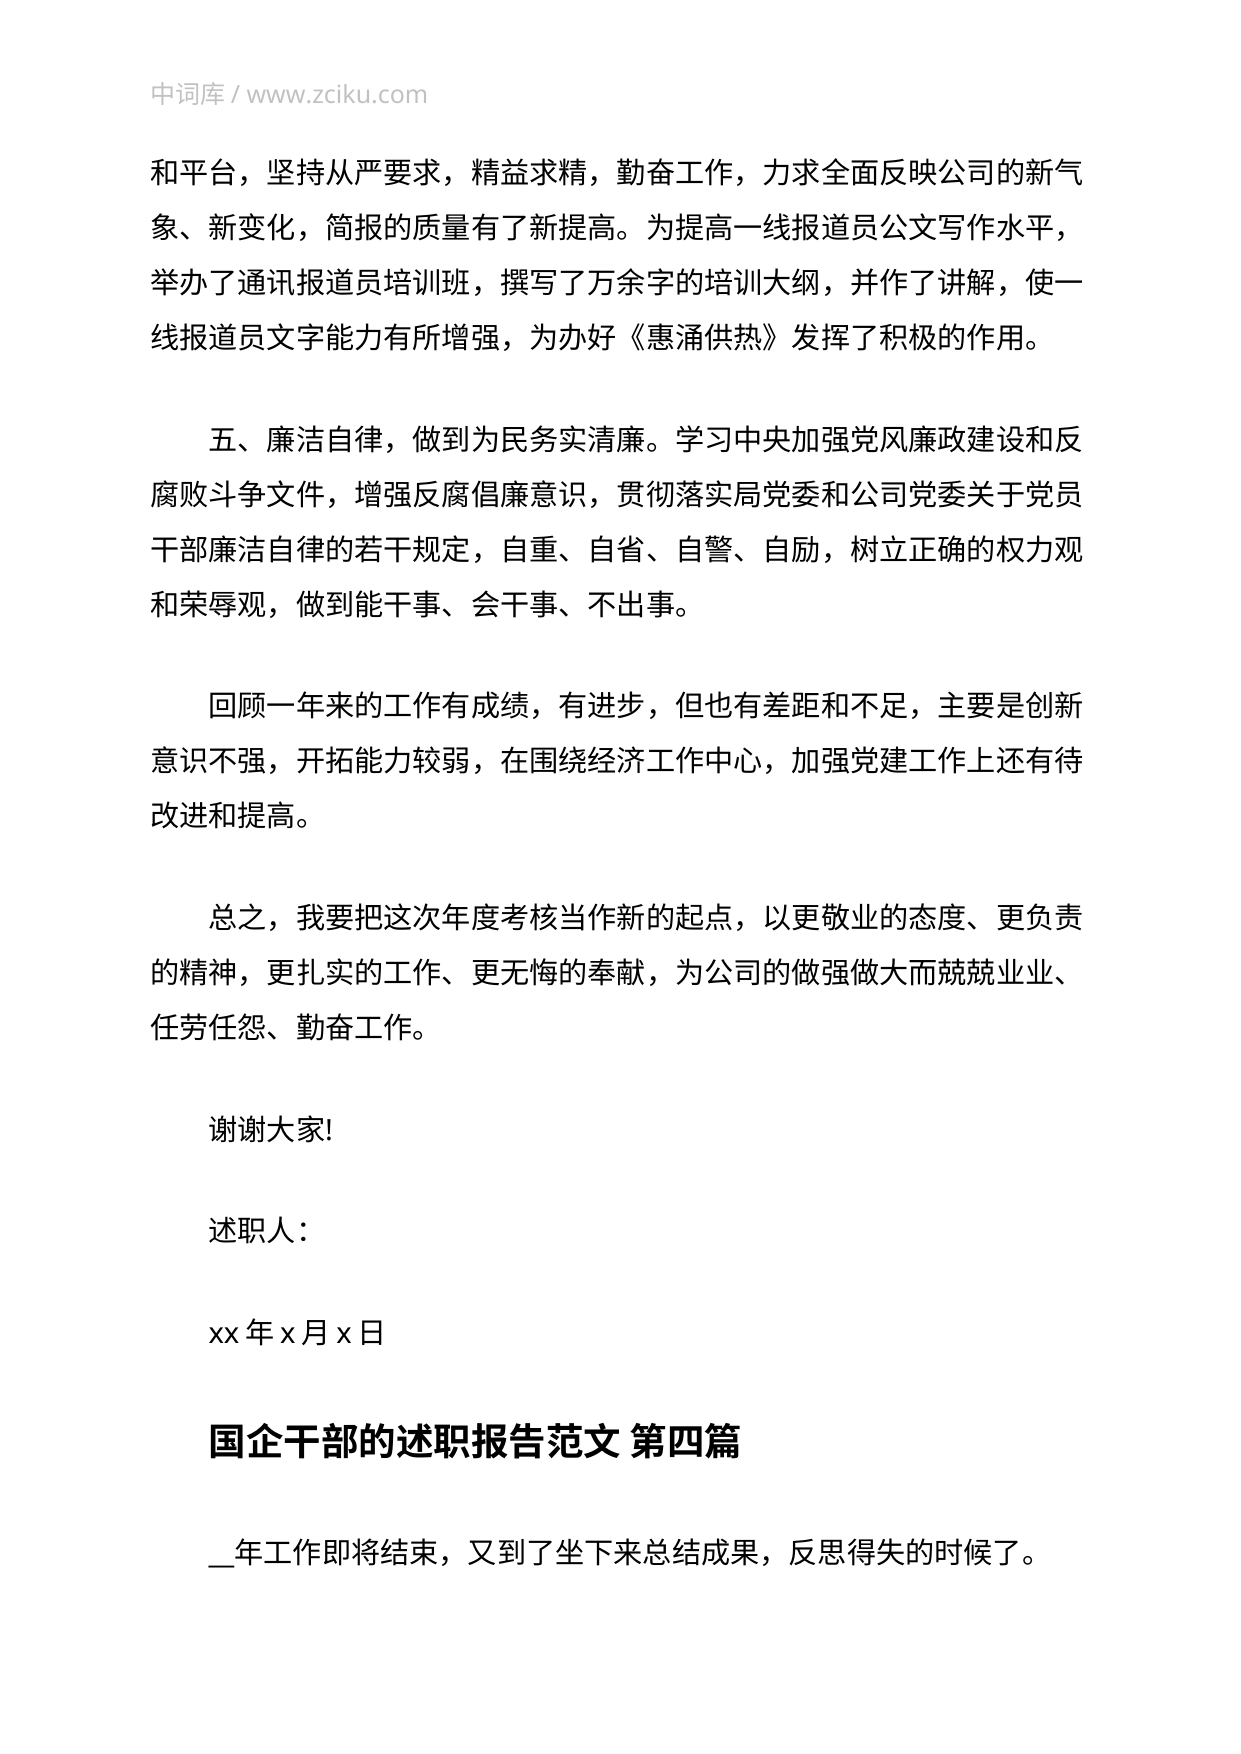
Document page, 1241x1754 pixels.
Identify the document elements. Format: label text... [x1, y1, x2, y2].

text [150, 150, 1090, 357]
text 述职人： [150, 1208, 1090, 1250]
text 五、廉洁自律，做到为民务实清廉。学习中央加强党风廉政建设和反腐败斗争文件，增强反腐倡廉意识，贯彻落实局党委和公司党委关于党员干部廉洁自律的若干规定，自重、自省、自警、自励，树立正确的权力观和荣辱观，做到能干事、会干事、不出事。 [150, 416, 1090, 623]
text xx年x月x日 [150, 1310, 1090, 1352]
text 回顾一年来的工作有成绩，有进步，但也有差距和不足，主要是创新意识不强，开拓能力较弱，在围绕经济工作中心，加强党建工作上还有待改进和提高。 [150, 683, 1090, 835]
text 国企干部的述职报告范文 第四篇 [150, 1412, 1090, 1466]
text 谢谢大家! [150, 1106, 1090, 1148]
text __年工作即将结束，又到了坐下来总结成果，反思得失的时候了。 [150, 1529, 1090, 1572]
text 总之，我要把这次年度考核当作新的起点，以更敬业的态度、更负责的精神，更扎实的工作、更无悔的奉献，为公司的做强做大而兢兢业业、任劳任怨、勤奋工作。 [150, 894, 1090, 1047]
